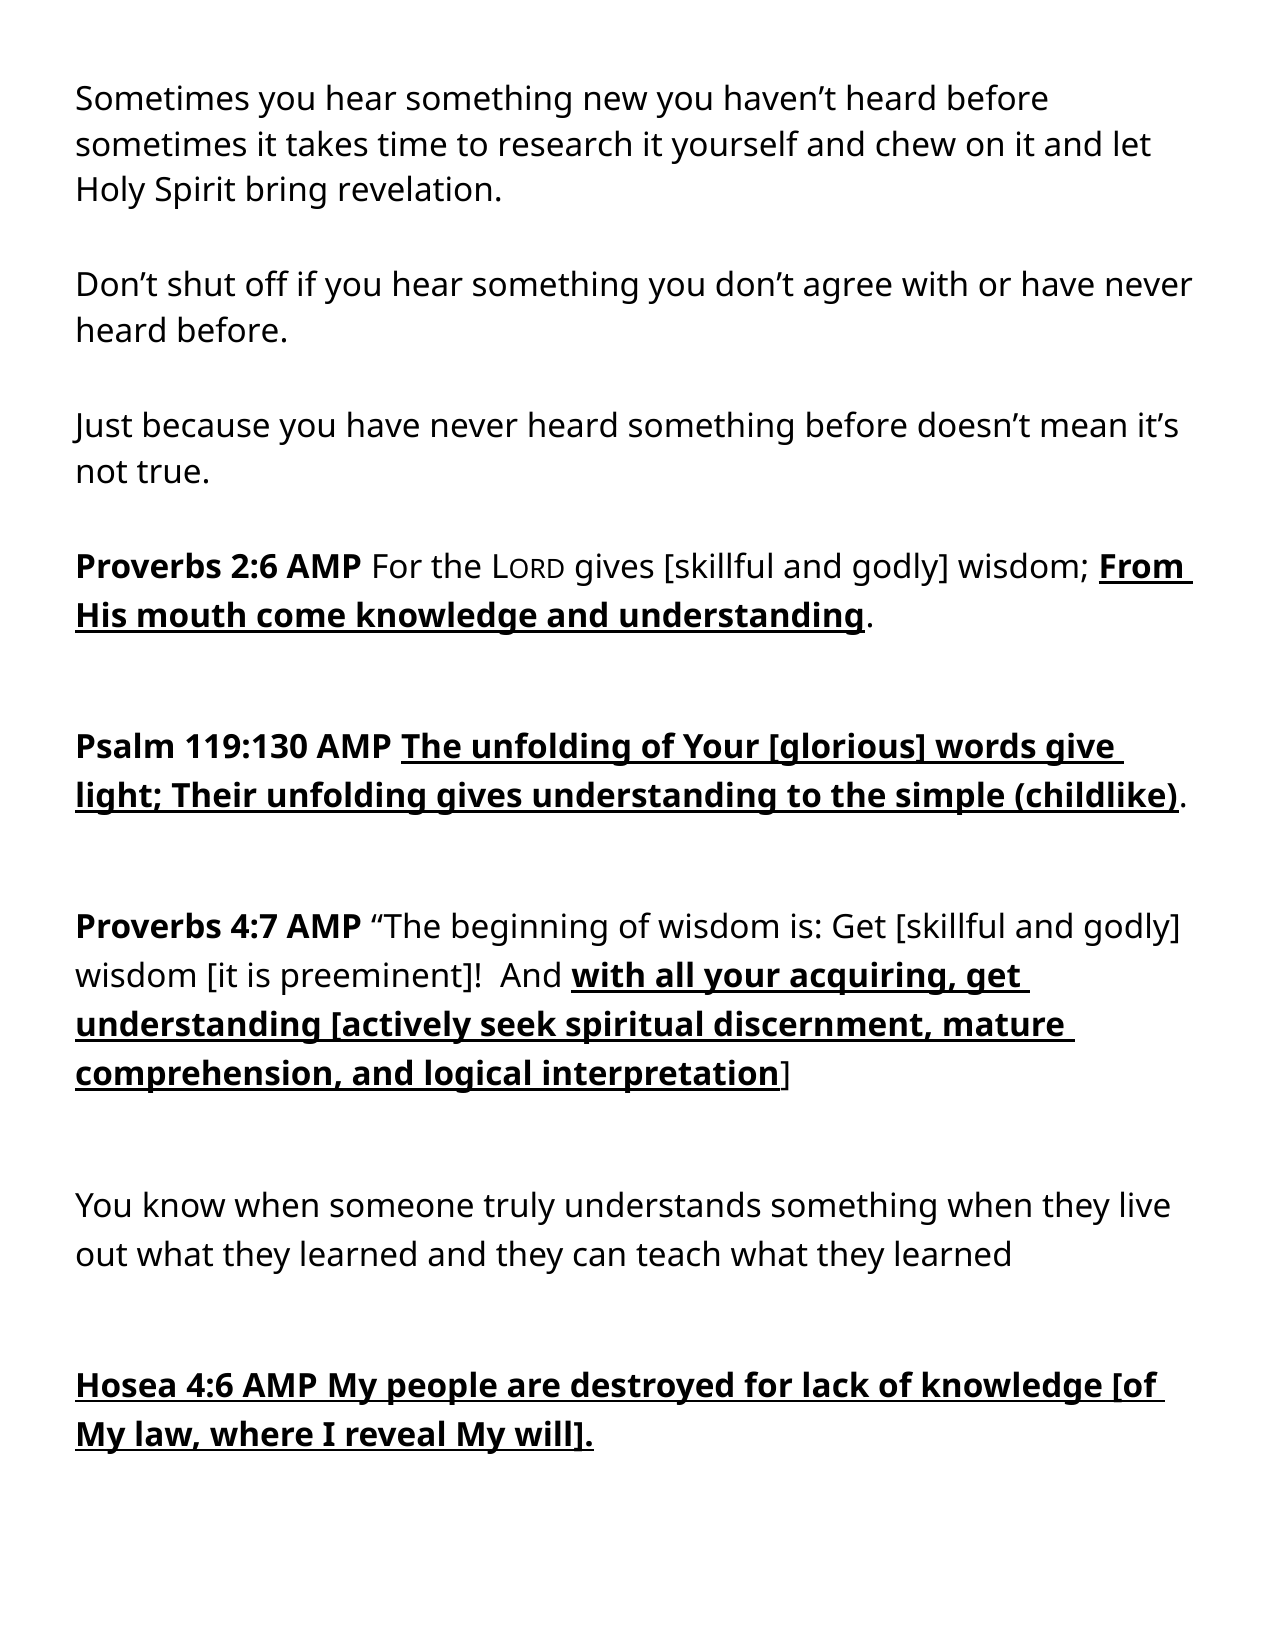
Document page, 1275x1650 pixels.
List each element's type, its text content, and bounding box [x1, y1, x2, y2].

text Sometimes you hear something new you haven’t heard before sometimes it takes time to research it yourself and chew on it and let Holy Spirit bring revelation. [75, 75, 1200, 211]
text You know when someone truly understands something when they live out what they learned and they can teach what they learned [75, 1181, 1200, 1276]
text Don’t shut off if you hear something you don’t agree with or have never heard before. [75, 261, 1200, 352]
text Proverbs 4:7 AMP “The beginning of wisdom is: Get [skillful and godly] wisdom [it is preeminent]! And with all your acquiring, get understanding [actively seek spiritual discernment, mature comprehension, and logical interpretation] [75, 903, 1200, 1096]
text Just because you have never heard something before doesn’t mean it’s not true. [75, 402, 1200, 493]
text Proverbs 2:6 AMP For the Lord gives [skillful and godly] wisdom; From His mouth come knowledge and understanding. [75, 543, 1200, 637]
text Hosea 4:6 AMP My people are destroyed for lack of knowledge [of My law, where I reveal My will]. [75, 1362, 1200, 1456]
text Psalm 119:130 AMP The unfolding of Your [glorious] words give light; Their unfolding gives understanding to the simple (childlike). [75, 723, 1200, 817]
